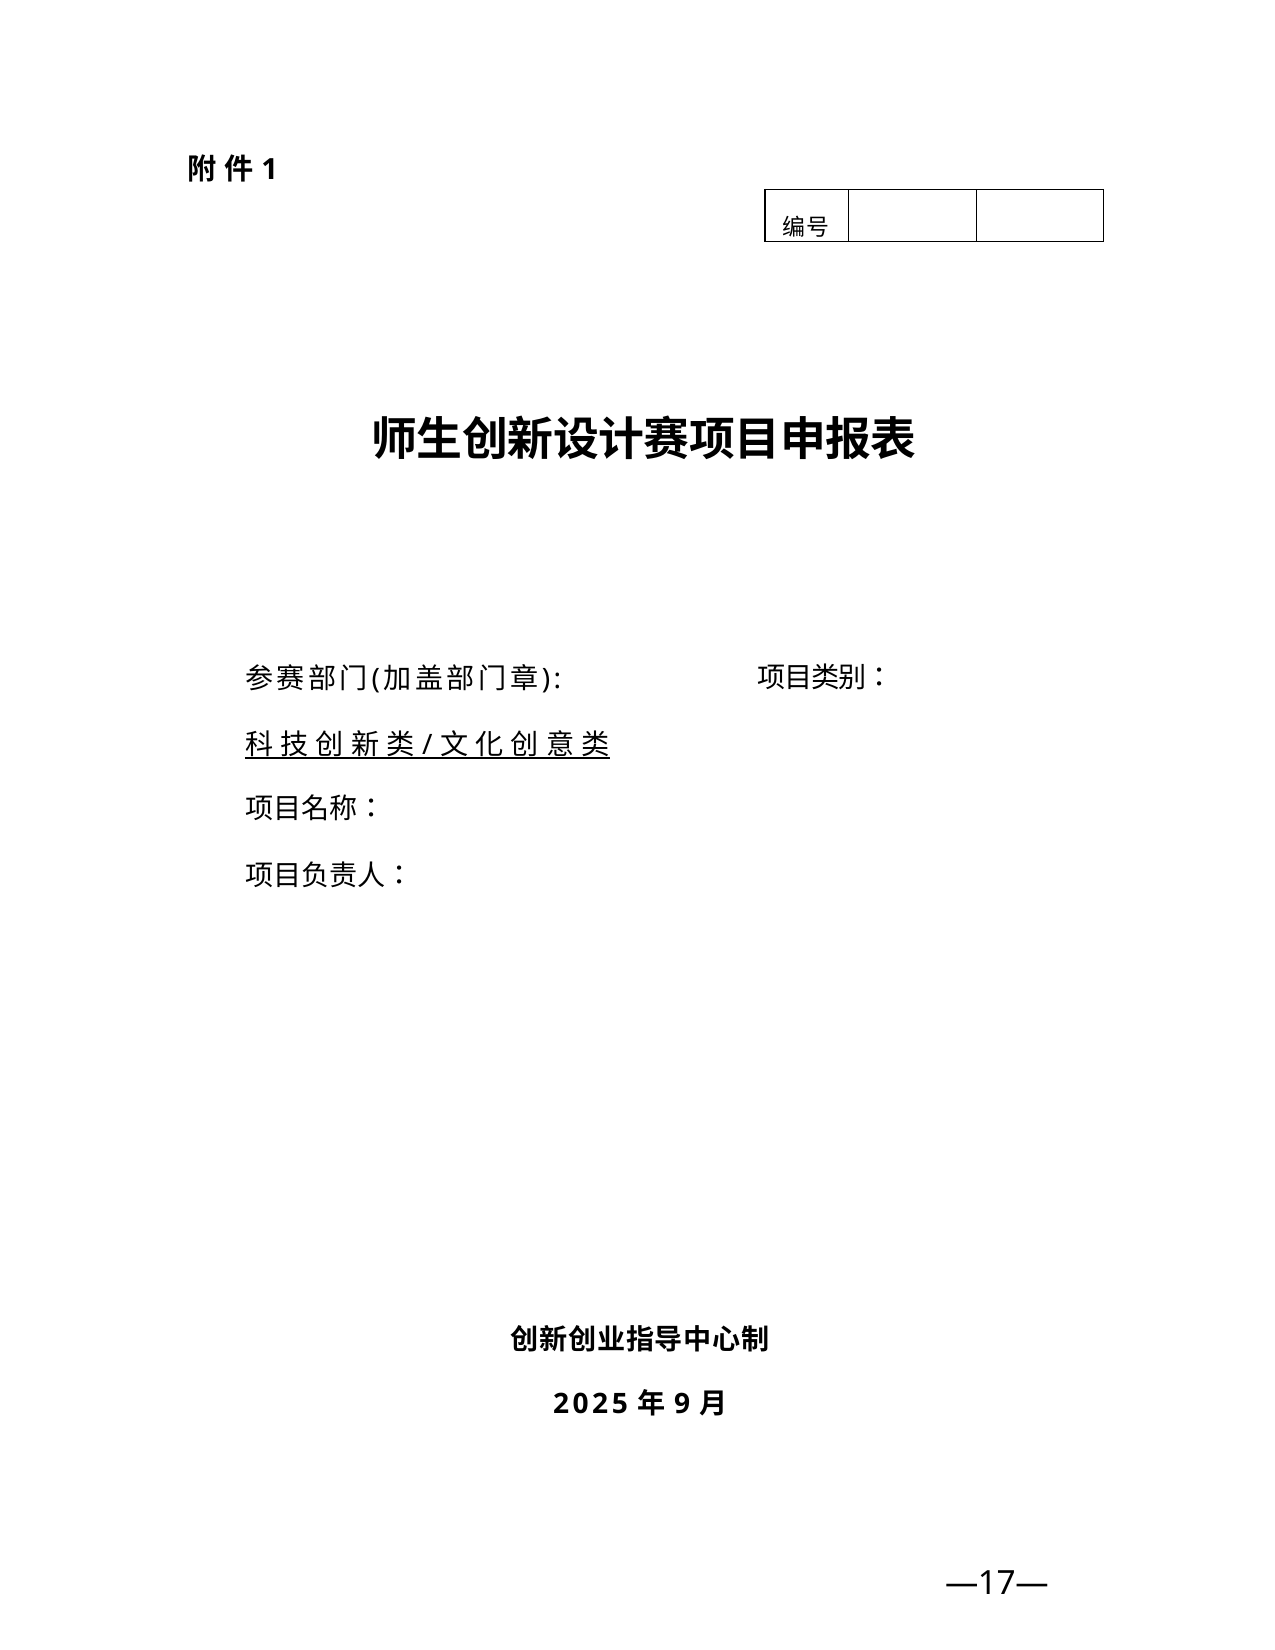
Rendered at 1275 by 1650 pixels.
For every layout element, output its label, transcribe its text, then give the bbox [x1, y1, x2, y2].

text 附 件 1 [188, 150, 1105, 187]
text 创新创业指导中心制 [175, 1320, 1105, 1357]
table_header [977, 190, 1103, 241]
text 项目名称： [245, 789, 1105, 826]
text 项目负责人： [245, 856, 1105, 893]
text 2025年9月 [175, 1385, 1105, 1420]
text 师生创新设计赛项目申报表 [371, 406, 1105, 468]
text 参赛部门(加盖部门章): 项目类别： 科 技 创 新 类 / 文 化 创 意 类 [245, 656, 903, 763]
table_header 编号 [766, 190, 848, 241]
table_header [849, 190, 976, 241]
